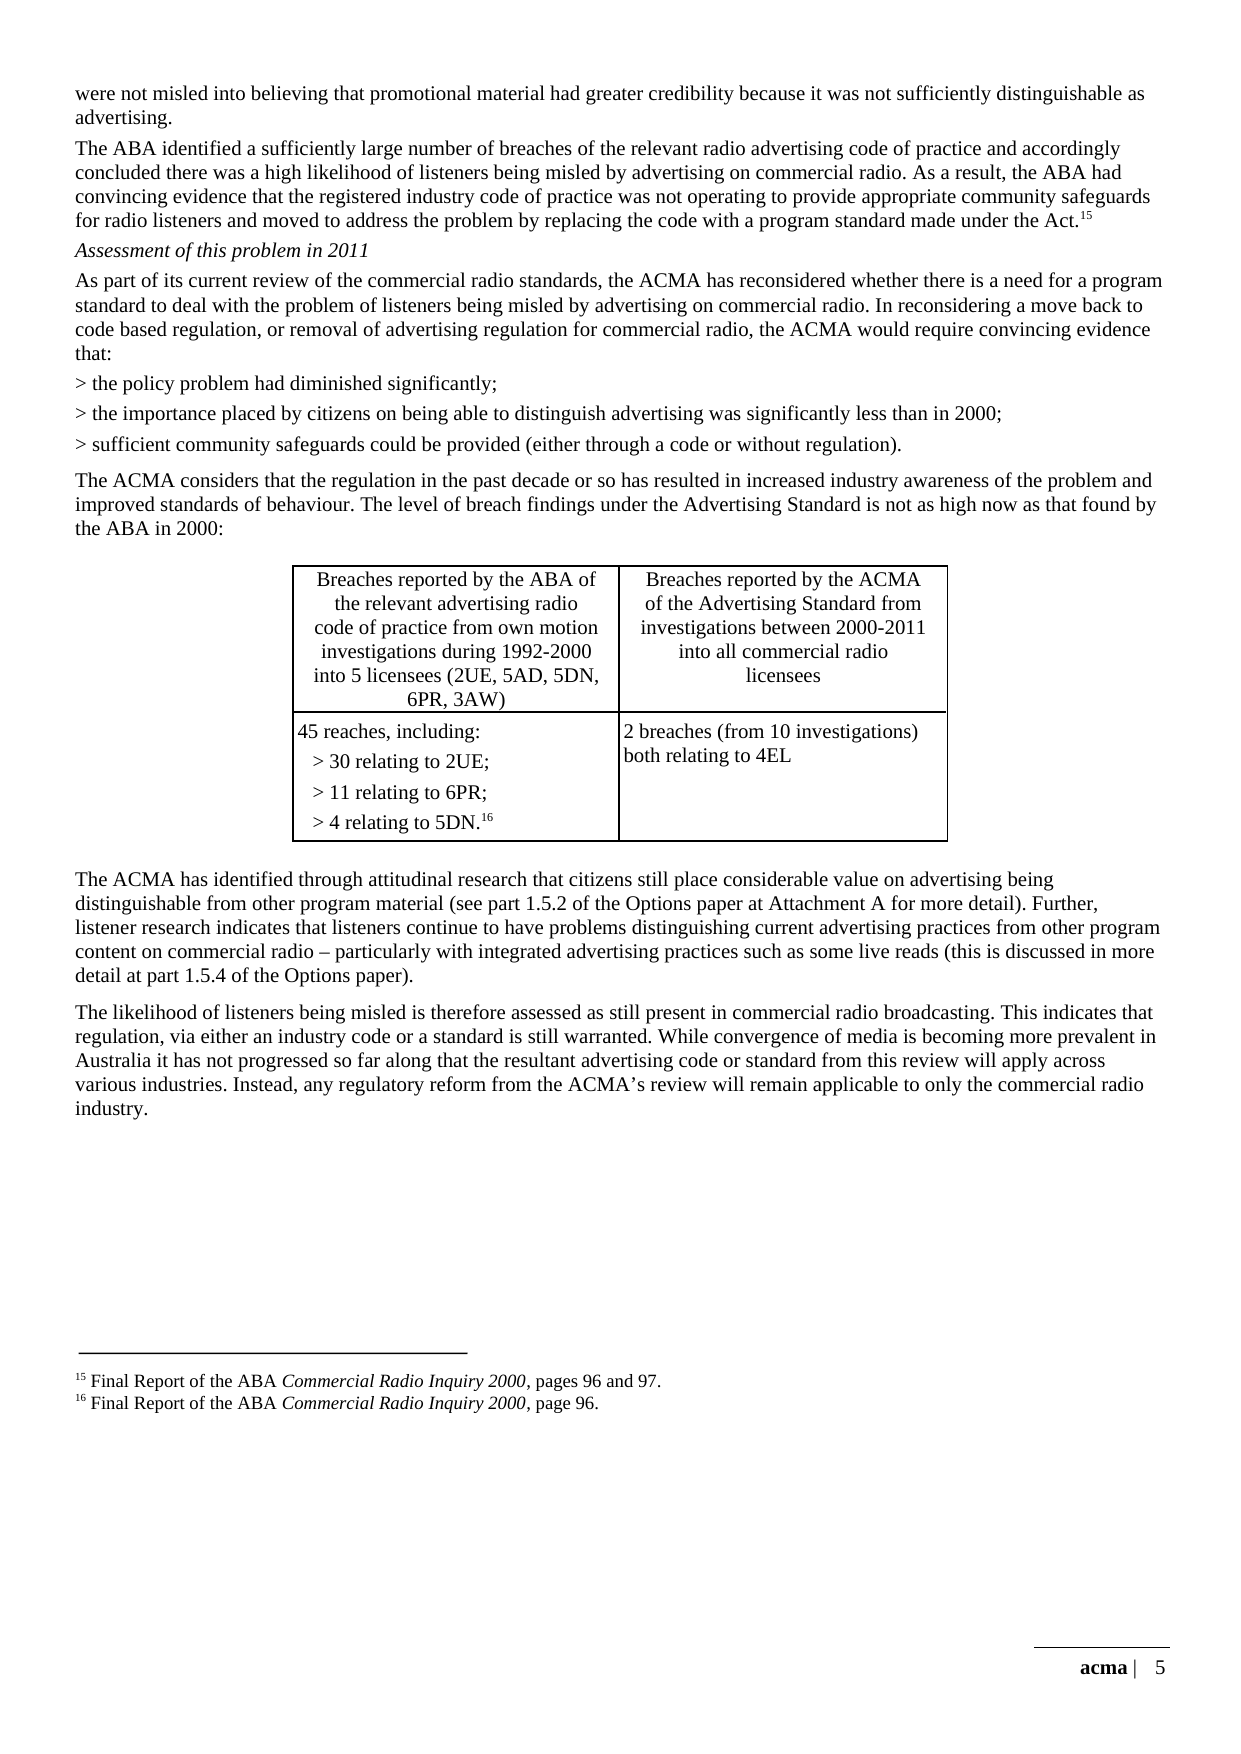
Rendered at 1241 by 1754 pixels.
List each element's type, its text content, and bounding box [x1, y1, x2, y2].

text The likelihood of listeners being misled is therefore assessed as still present in commercial radio broadcasting. This indicates that regulation, via either an industry code or a standard is still warranted. While convergence of media is becoming more prevalent in Australia it has not progressed so far along that the resultant advertising code or standard from this review will apply across various industries. Instead, any regulatory reform from the ACMA’s review will remain applicable to only the commercial radio industry. [75, 1000, 1165, 1120]
text 15 Final Report of the ABA Commercial Radio Inquiry 2000, pages 96 and 97. [75, 1370, 1165, 1392]
text Assessment of this problem in 2011 [75, 238, 1165, 262]
table_cell 2 breaches (from 10 investigations) both relating to 4EL [620, 711, 947, 840]
text The ABA identified a sufficiently large number of breaches of the relevant radio advertising code of practice and accordingly concluded there was a high likelihood of listeners being misled by advertising on commercial radio. As a result, the ABA had convincing evidence that the registered industry code of practice was not operating to provide appropriate community safeguards for radio listeners and moved to address the problem by replacing the code with a program standard made under the Act.15 [75, 136, 1165, 232]
table_cell 45 reaches, including: > 30 relating to 2UE; > 11 relating to 6PR; > 4 relating to 5DN.16 [294, 713, 618, 840]
text The ACMA has identified through attitudinal research that citizens still place considerable value on advertising being distinguishable from other program material (see part 1.5.2 of the Options paper at Attachment A for more detail). Further, listener research indicates that listeners continue to have problems distinguishing current advertising practices from other program content on commercial radio – particularly with integrated advertising practices such as some live reads (this is discussed in more detail at part 1.5.4 of the Options paper). [75, 867, 1165, 987]
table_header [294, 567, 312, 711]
text > the importance placed by citizens on being able to distinguish advertising was significantly less than in 2000; [75, 401, 1165, 425]
text were not misled into believing that promotional material had greater credibility because it was not sufficiently distinguishable as advertising. [75, 81, 1165, 129]
text The ACMA considers that the regulation in the past decade or so has resulted in increased industry awareness of the problem and improved standards of behaviour. The level of breach findings under the Advertising Standard is not as high now as that found by the ABA in 2000: [75, 468, 1165, 540]
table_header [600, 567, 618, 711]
table_header Breaches reported by the ACMA of the Advertising Standard from investigations between 2000-2011 into all commercial radio licensees [620, 567, 947, 711]
text > the policy problem had diminished significantly; [75, 371, 1165, 395]
text As part of its current review of the commercial radio standards, the ACMA has reconsidered whether there is a need for a program standard to deal with the problem of listeners being misled by advertising on commercial radio. In reconsidering a move back to code based regulation, or removal of advertising regulation for commercial radio, the ACMA would require convincing evidence that: [75, 268, 1165, 365]
text > sufficient community safeguards could be provided (either through a code or without regulation). [75, 432, 1165, 456]
text 16 Final Report of the ABA Commercial Radio Inquiry 2000, page 96. [75, 1392, 1165, 1413]
